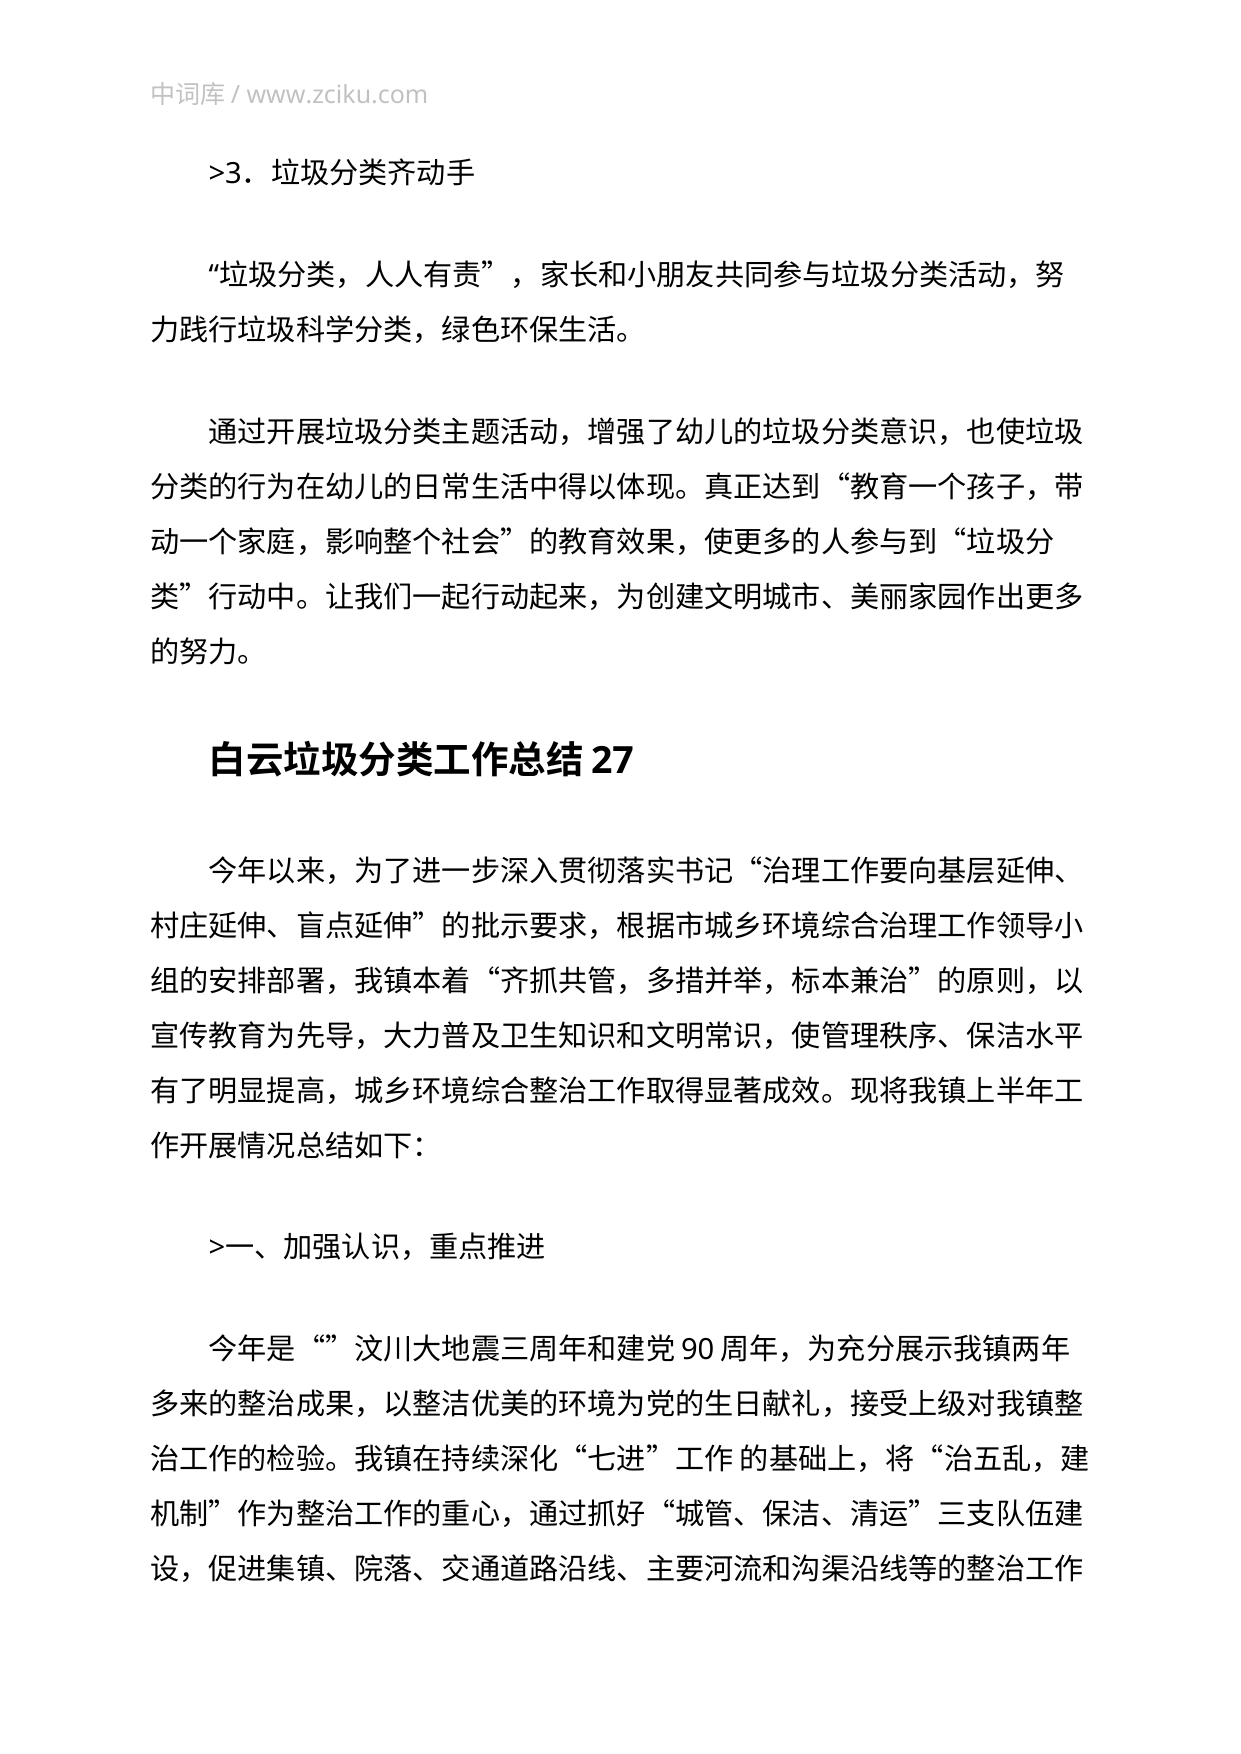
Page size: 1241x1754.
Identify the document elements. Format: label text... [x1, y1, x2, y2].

text >3．垃圾分类齐动手 [150, 150, 1090, 192]
text 白云垃圾分类工作总结27 [150, 730, 1090, 784]
text 通过开展垃圾分类主题活动，增强了幼儿的垃圾分类意识，也使垃圾分类的行为在幼儿的日常生活中得以体现。真正达到“教育一个孩子，带动一个家庭，影响整个社会”的教育效果，使更多的人参与到“垃圾分类”行动中。让我们一起行动起来，为创建文明城市、美丽家园作出更多的努力。 [150, 409, 1090, 671]
text “垃圾分类，人人有责”，家长和小朋友共同参与垃圾分类活动，努力践行垃圾科学分类，绿色环保生活。 [150, 252, 1090, 349]
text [150, 1326, 1090, 1588]
text 今年以来，为了进一步深入贯彻落实书记“治理工作要向基层延伸、村庄延伸、盲点延伸”的批示要求，根据市城乡环境综合治理工作领导小组的安排部署，我镇本着“齐抓共管，多措并举，标本兼治”的原则，以宣传教育为先导，大力普及卫生知识和文明常识，使管理秩序、保洁水平有了明显提高，城乡环境综合整治工作取得显著成效。现将我镇上半年工作开展情况总结如下： [150, 848, 1090, 1164]
text >一、加强认识，重点推进 [150, 1224, 1090, 1266]
